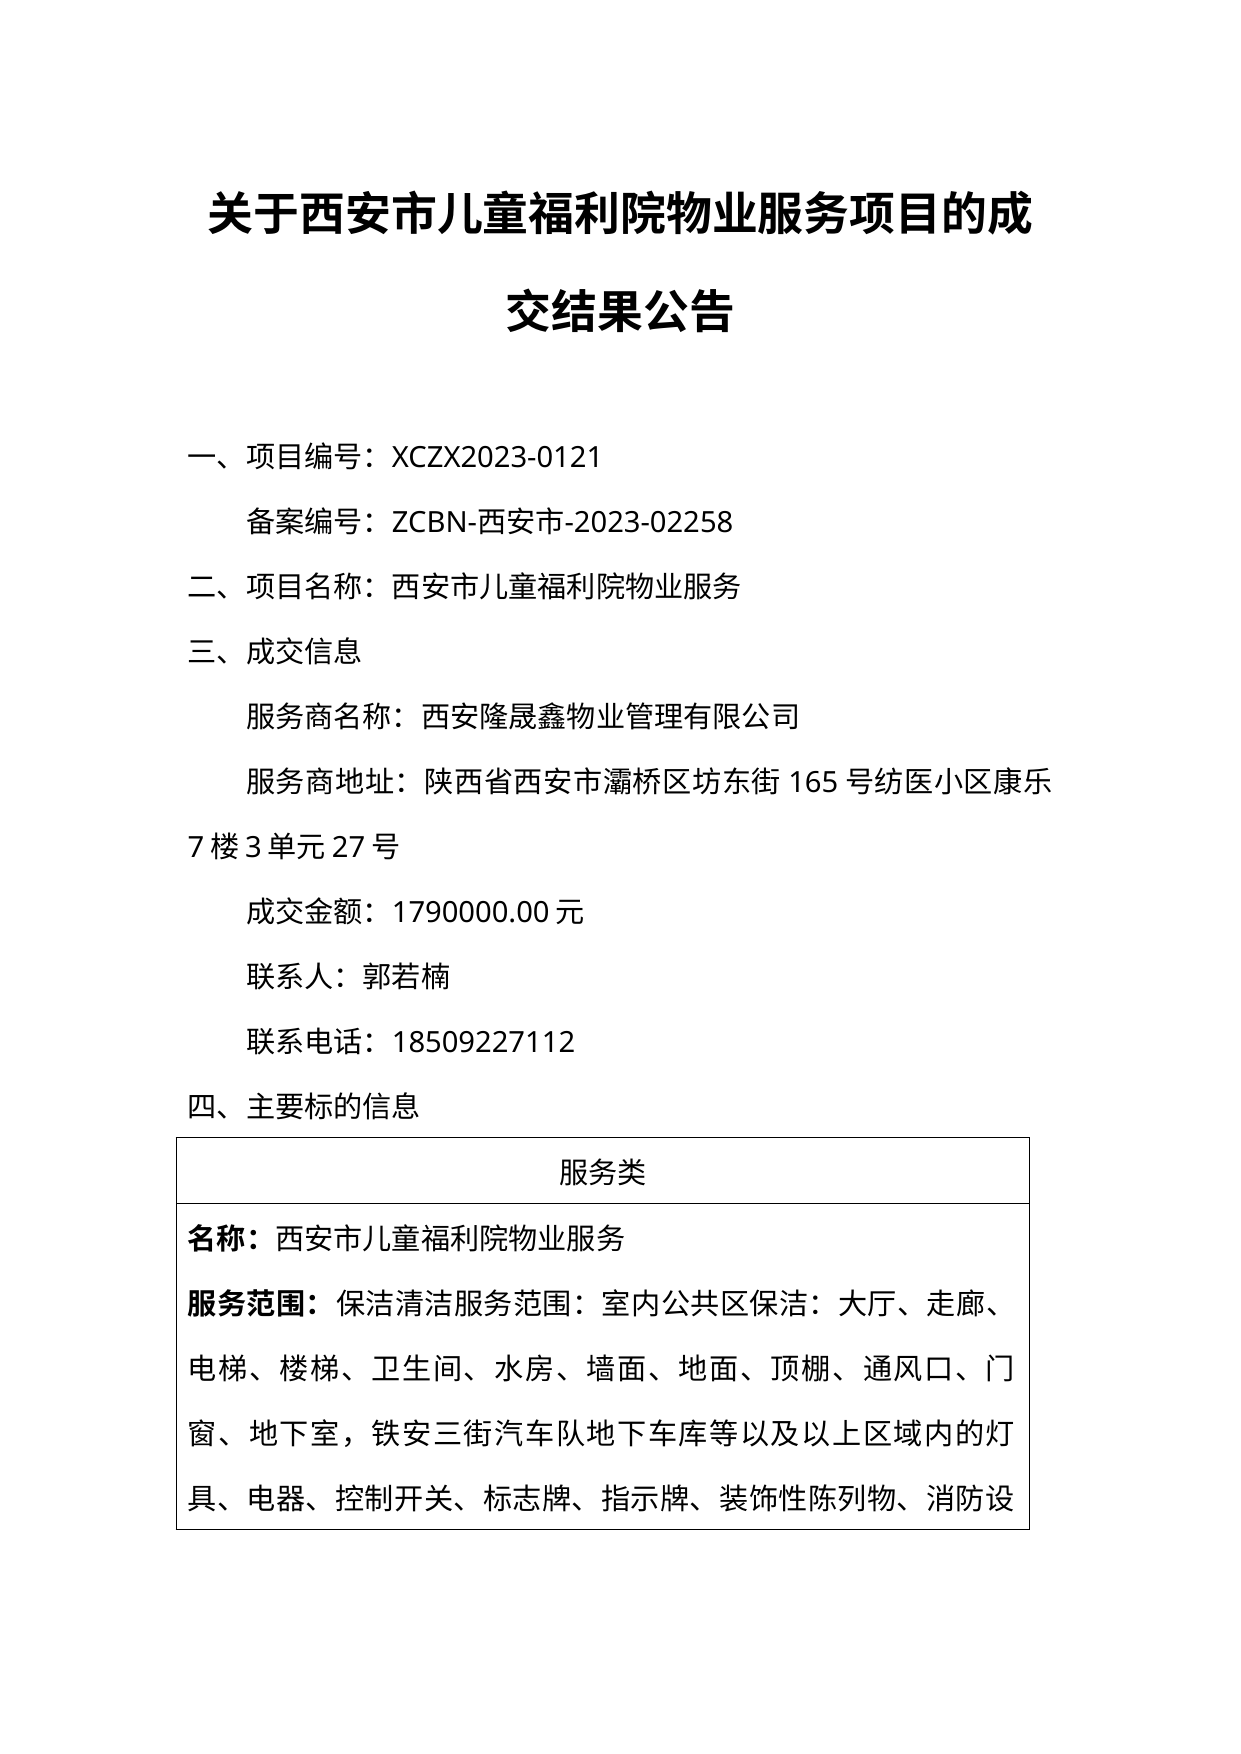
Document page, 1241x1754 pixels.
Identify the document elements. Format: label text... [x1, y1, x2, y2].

text 成交金额：1790000.00元 [187, 877, 1053, 942]
text 四、主要标的信息 [187, 1072, 1053, 1137]
text 二、项目名称：西安市儿童福利院物业服务 [187, 552, 1053, 617]
subtitle 关于西安市儿童福利院物业服务项目的成交结果公告 [187, 162, 1053, 357]
text 联系电话：18509227112 [187, 1007, 1053, 1072]
table_header 服务类 [177, 1138, 1029, 1203]
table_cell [177, 1204, 1029, 1529]
text 一、项目编号：XCZX2023-0121 [187, 422, 1053, 487]
text 服务商地址：陕西省西安市灞桥区坊东街165号纺医小区康乐7楼3单元27号 [187, 747, 1053, 877]
text 三、成交信息 [187, 617, 1053, 682]
text 备案编号：ZCBN-西安市-2023-02258 [246, 487, 1053, 552]
text 联系人：郭若楠 [187, 942, 1053, 1007]
text 服务商名称：西安隆晟鑫物业管理有限公司 [187, 682, 1053, 747]
